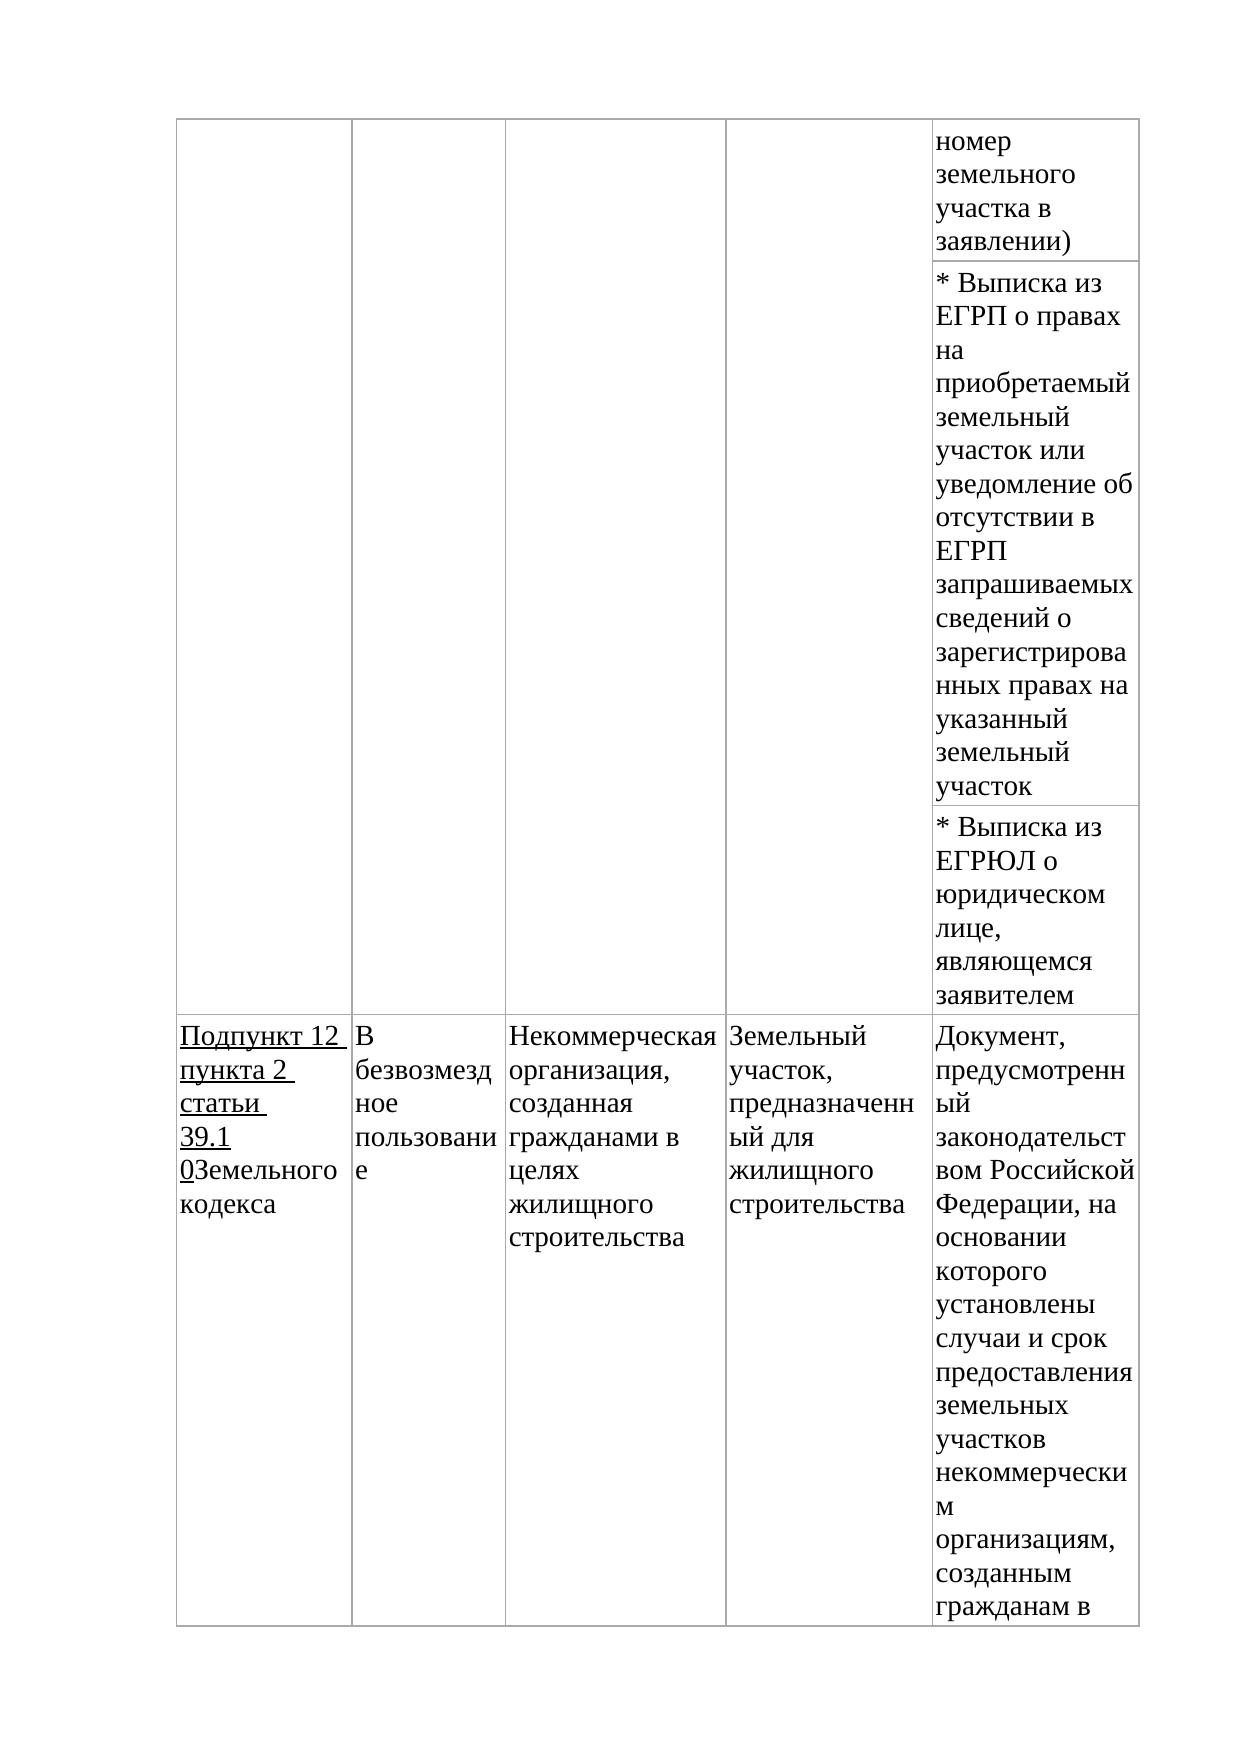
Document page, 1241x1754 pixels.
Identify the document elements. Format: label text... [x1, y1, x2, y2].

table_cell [177, 120, 351, 1014]
table_cell * Выписка из ЕГРП о правах на приобретаемый земельный участок или уведомление об отсутствии в ЕГРП запрашиваемых сведений о зарегистрированных правах на указанный земельный участок [933, 262, 1138, 804]
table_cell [727, 120, 932, 1014]
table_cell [353, 1015, 505, 1625]
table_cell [933, 120, 1138, 260]
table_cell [506, 1015, 725, 1625]
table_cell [506, 120, 725, 1014]
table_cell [177, 1015, 351, 1625]
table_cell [353, 120, 505, 1014]
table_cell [727, 1015, 932, 1625]
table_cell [933, 1015, 1138, 1625]
table_cell * Выписка из ЕГРЮЛ о юридическом лице, являющемся заявителем [933, 806, 1138, 1014]
